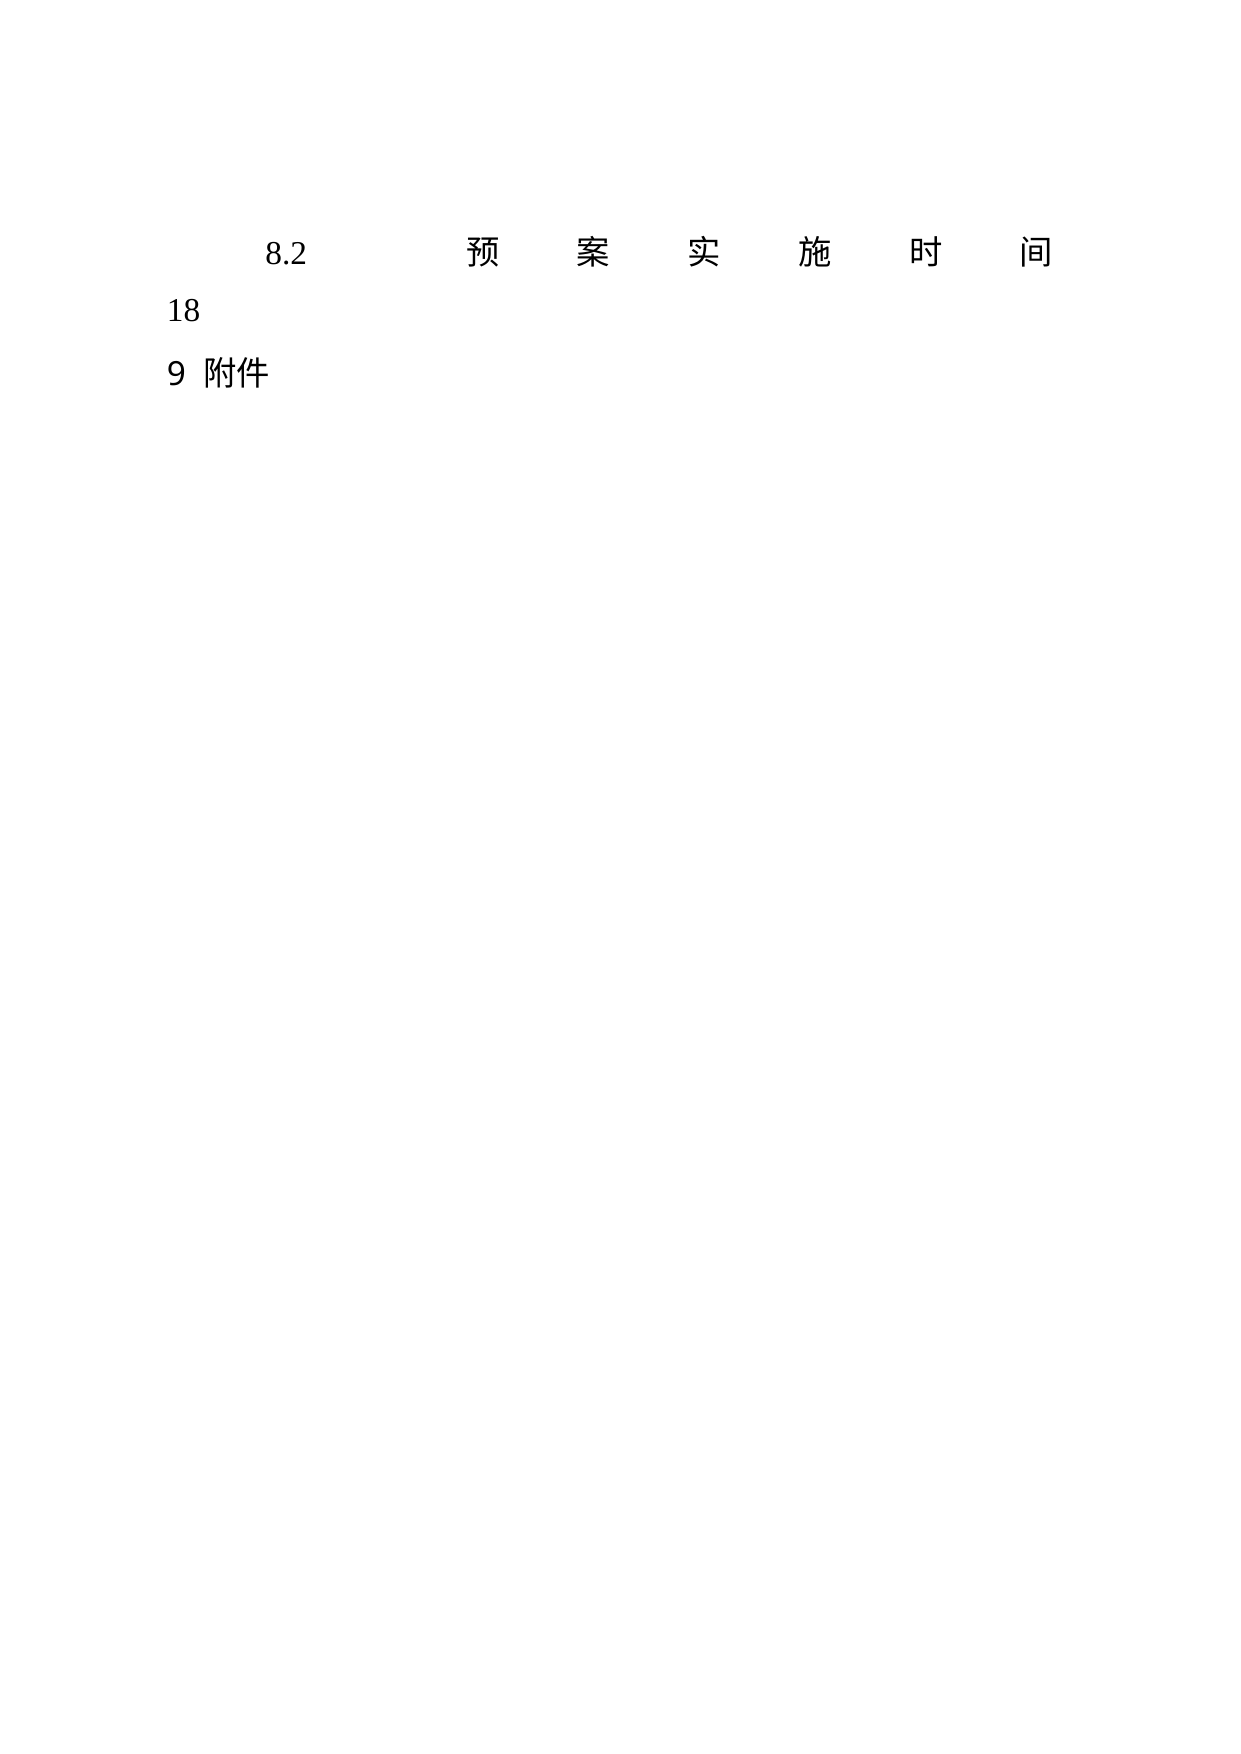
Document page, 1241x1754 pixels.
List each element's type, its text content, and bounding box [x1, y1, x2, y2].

text 9 附件 [167, 340, 1085, 396]
text 8.2 预案实施时间 18 [167, 219, 1085, 340]
